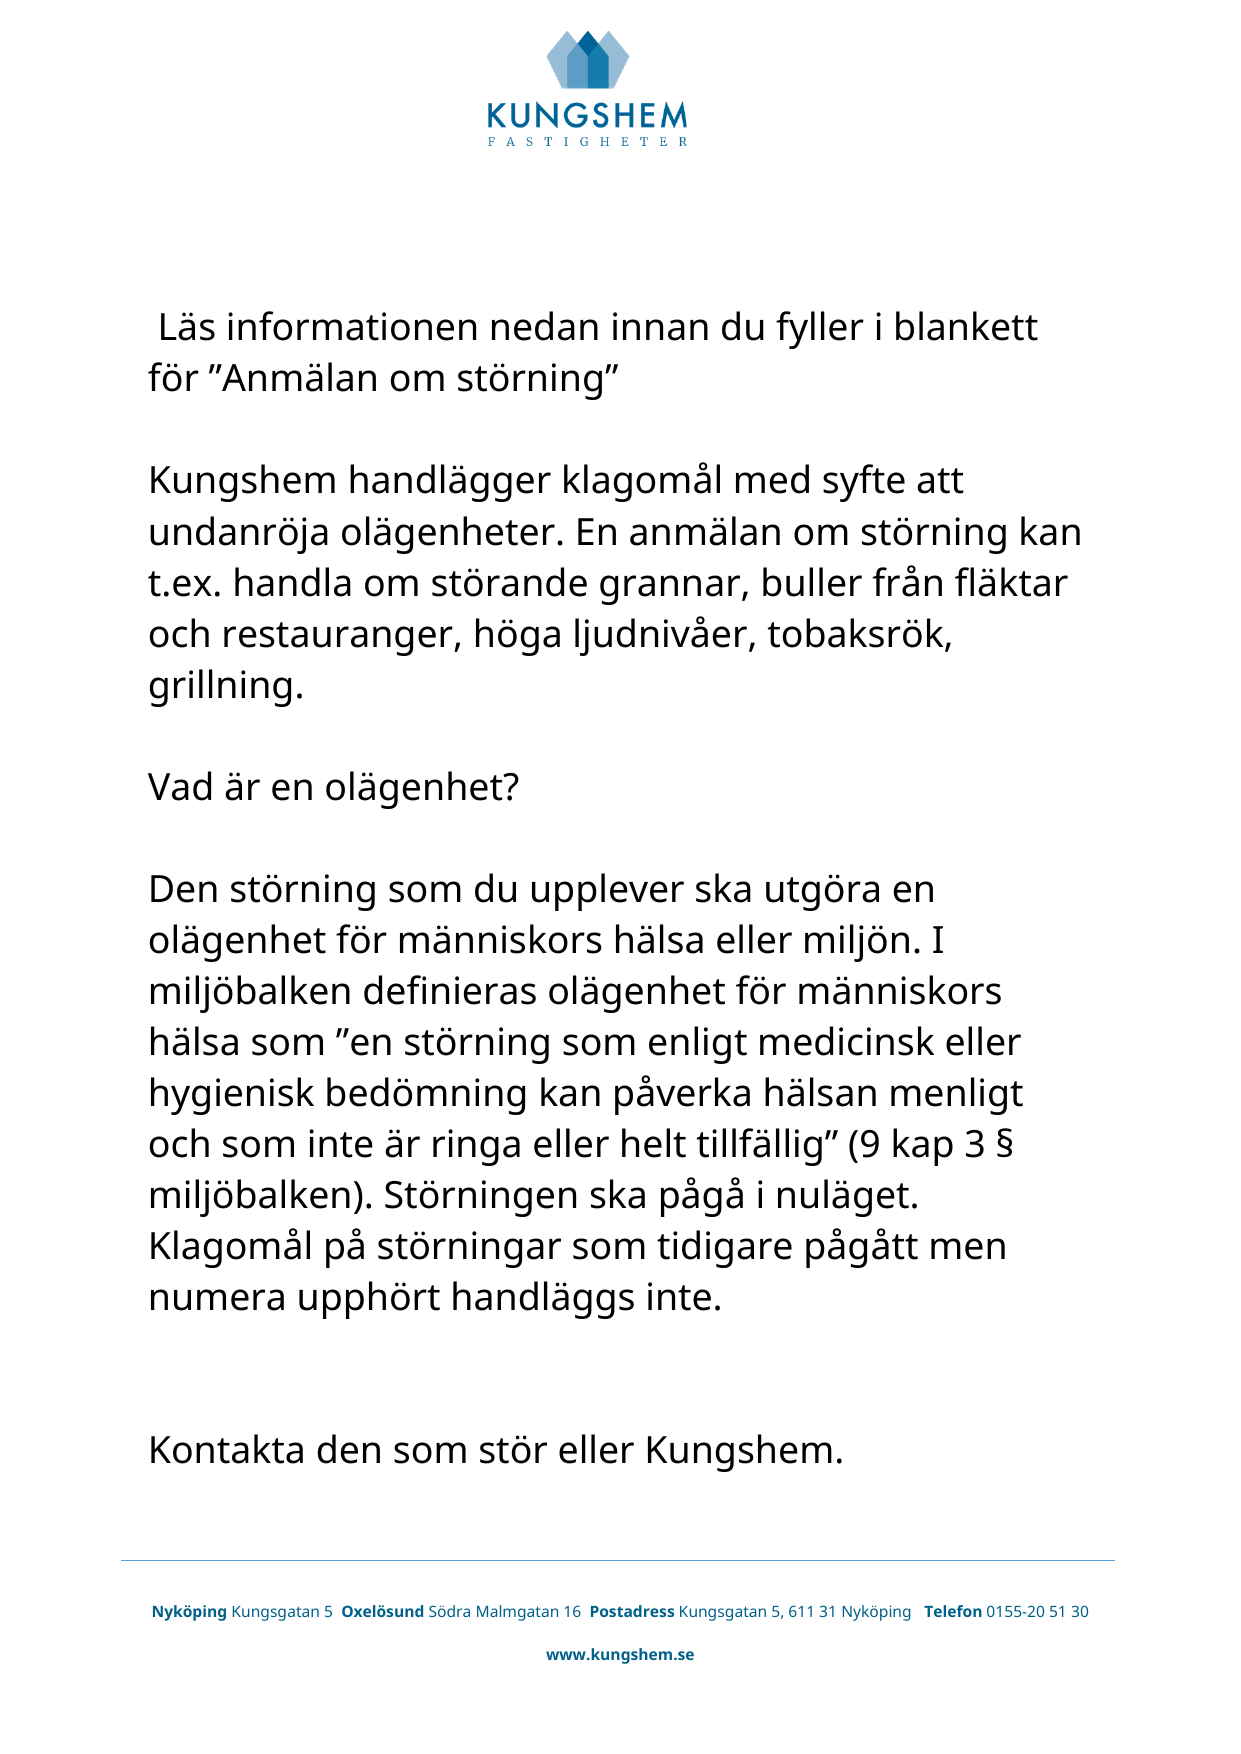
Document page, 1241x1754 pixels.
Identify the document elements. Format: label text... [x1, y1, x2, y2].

picture [251, 1608, 256, 1617]
picture [488, 31, 687, 146]
text Den störning som du upplever ska utgöra en olägenhet för människors hälsa eller miljön. I miljöbalken definieras olägenhet för människors hälsa som ”en störning som enligt medicinsk eller hygienisk bedömning kan påverka hälsan menligt och som inte är ringa eller helt tillfällig” (9 kap 3 § miljöbalken). Störningen ska pågå i nuläget. Klagomål på störningar som tidigare pågått men numera upphört handläggs inte. [148, 862, 1093, 1322]
picture [550, 1608, 555, 1617]
text Kontakta den som stör eller Kungshem. [148, 1424, 1093, 1475]
text Läs informationen nedan innan du fyller i blankett för ”Anmälan om störning” [148, 301, 1093, 403]
picture [879, 1608, 884, 1621]
text Vad är en olägenhet? [148, 760, 1093, 811]
text Kungshem handlägger klagomål med syfte att undanröja olägenheter. En anmälan om störning kan t.ex. handla om störande grannar, buller från fläktar och restauranger, höga ljudnivåer, tobaksrök, grillning. [148, 454, 1093, 709]
